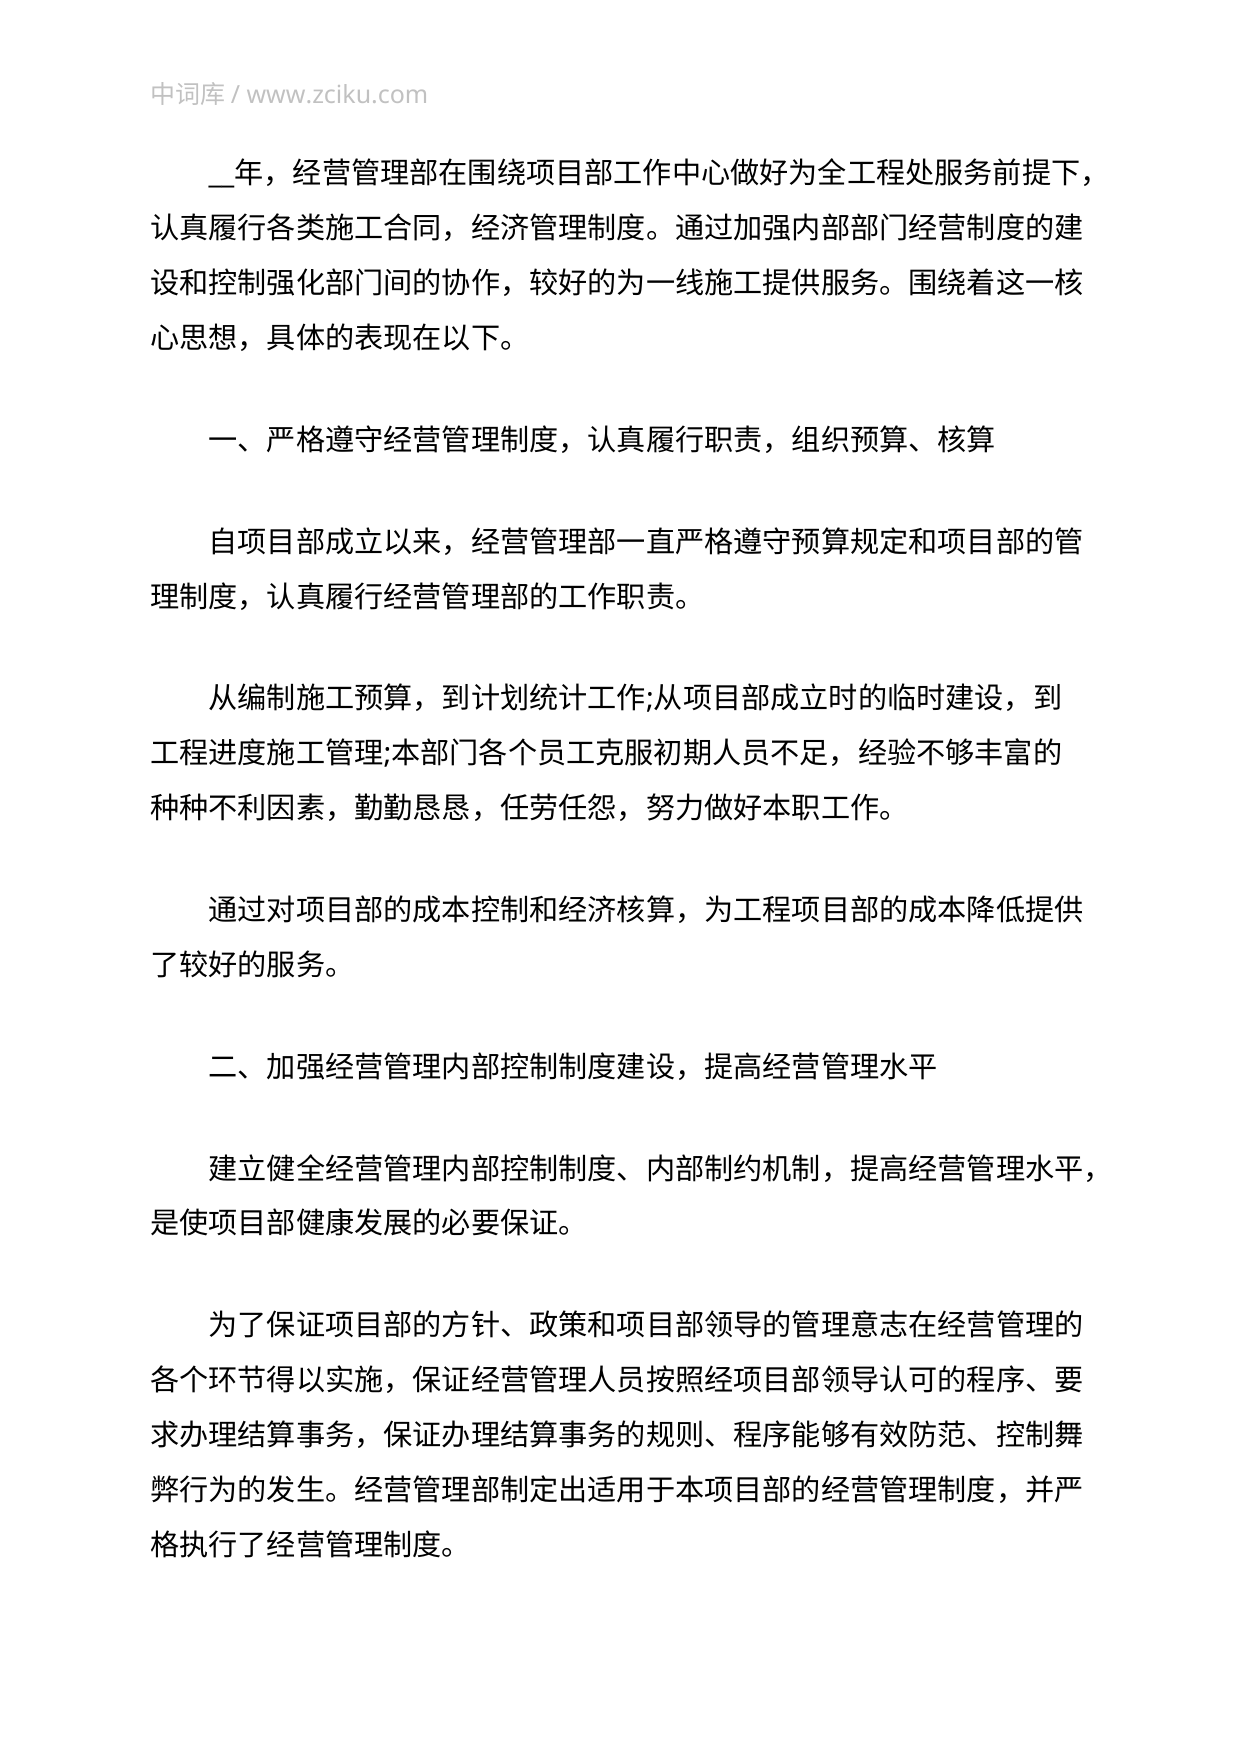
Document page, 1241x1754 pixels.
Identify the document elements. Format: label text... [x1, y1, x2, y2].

text 二、加强经营管理内部控制制度建设，提高经营管理水平 [150, 1043, 1090, 1086]
text 从编制施工预算，到计划统计工作;从项目部成立时的临时建设，到工程进度施工管理;本部门各个员工克服初期人员不足，经验不够丰富的种种不利因素，勤勤恳恳，任劳任怨，努力做好本职工作。 [150, 675, 1090, 827]
text __年，经营管理部在围绕项目部工作中心做好为全工程处服务前提下，认真履行各类施工合同，经济管理制度。通过加强内部部门经营制度的建设和控制强化部门间的协作，较好的为一线施工提供服务。围绕着这一核心思想，具体的表现在以下。 [150, 150, 1090, 357]
text 建立健全经营管理内部控制制度、内部制约机制，提高经营管理水平，是使项目部健康发展的必要保证。 [150, 1145, 1090, 1242]
text 自项目部成立以来，经营管理部一直严格遵守预算规定和项目部的管理制度，认真履行经营管理部的工作职责。 [150, 518, 1090, 616]
text 为了保证项目部的方针、政策和项目部领导的管理意志在经营管理的各个环节得以实施，保证经营管理人员按照经项目部领导认可的程序、要求办理结算事务，保证办理结算事务的规则、程序能够有效防范、控制舞弊行为的发生。经营管理部制定出适用于本项目部的经营管理制度，并严格执行了经营管理制度。 [150, 1302, 1090, 1564]
text 一、严格遵守经营管理制度，认真履行职责，组织预算、核算 [150, 417, 1090, 459]
text 通过对项目部的成本控制和经济核算，为工程项目部的成本降低提供了较好的服务。 [150, 887, 1090, 984]
